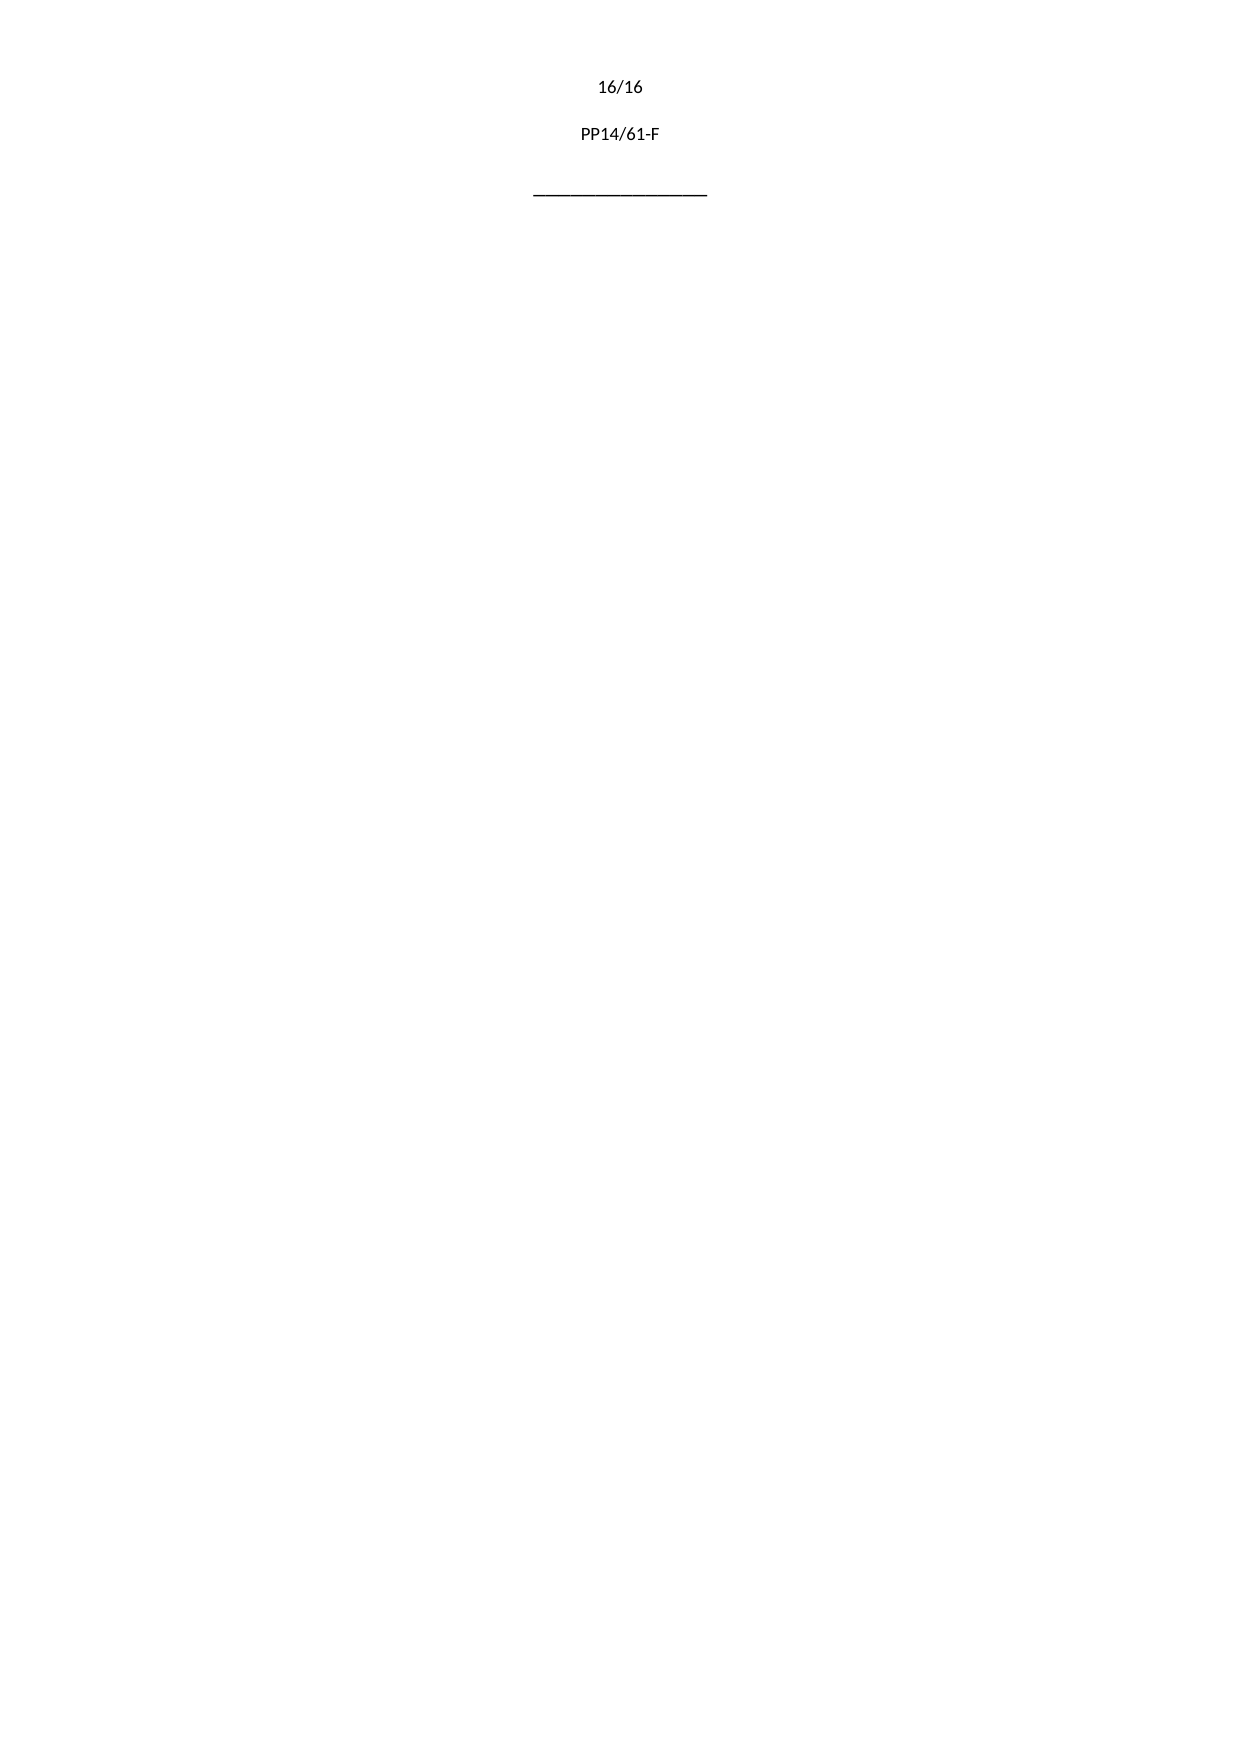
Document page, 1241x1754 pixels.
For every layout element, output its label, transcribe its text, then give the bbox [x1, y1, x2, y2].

text ______________ [118, 169, 1122, 200]
